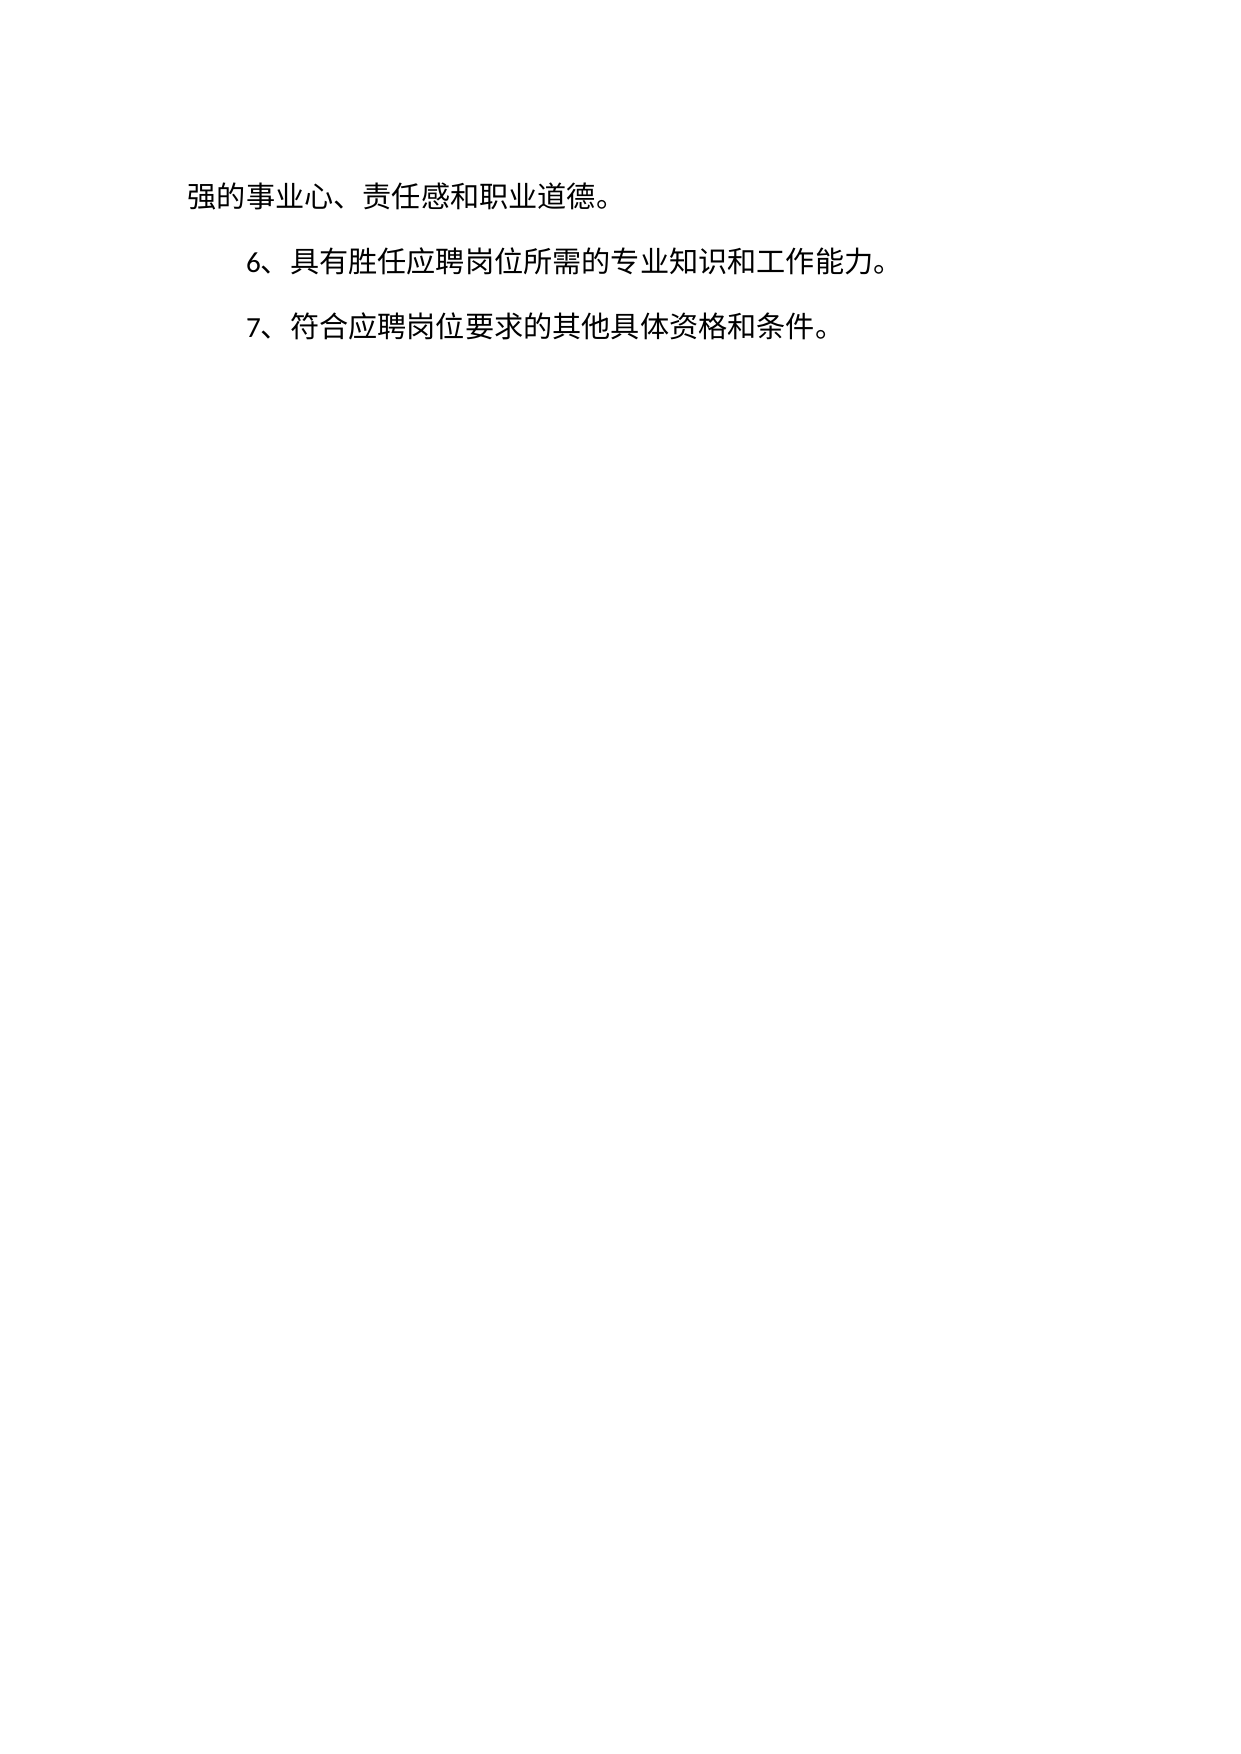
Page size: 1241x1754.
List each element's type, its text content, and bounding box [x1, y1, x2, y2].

text 6、具有胜任应聘岗位所需的专业知识和工作能力。 [187, 227, 1053, 292]
text 7、符合应聘岗位要求的其他具体资格和条件。 [187, 292, 1053, 357]
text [187, 162, 1053, 227]
